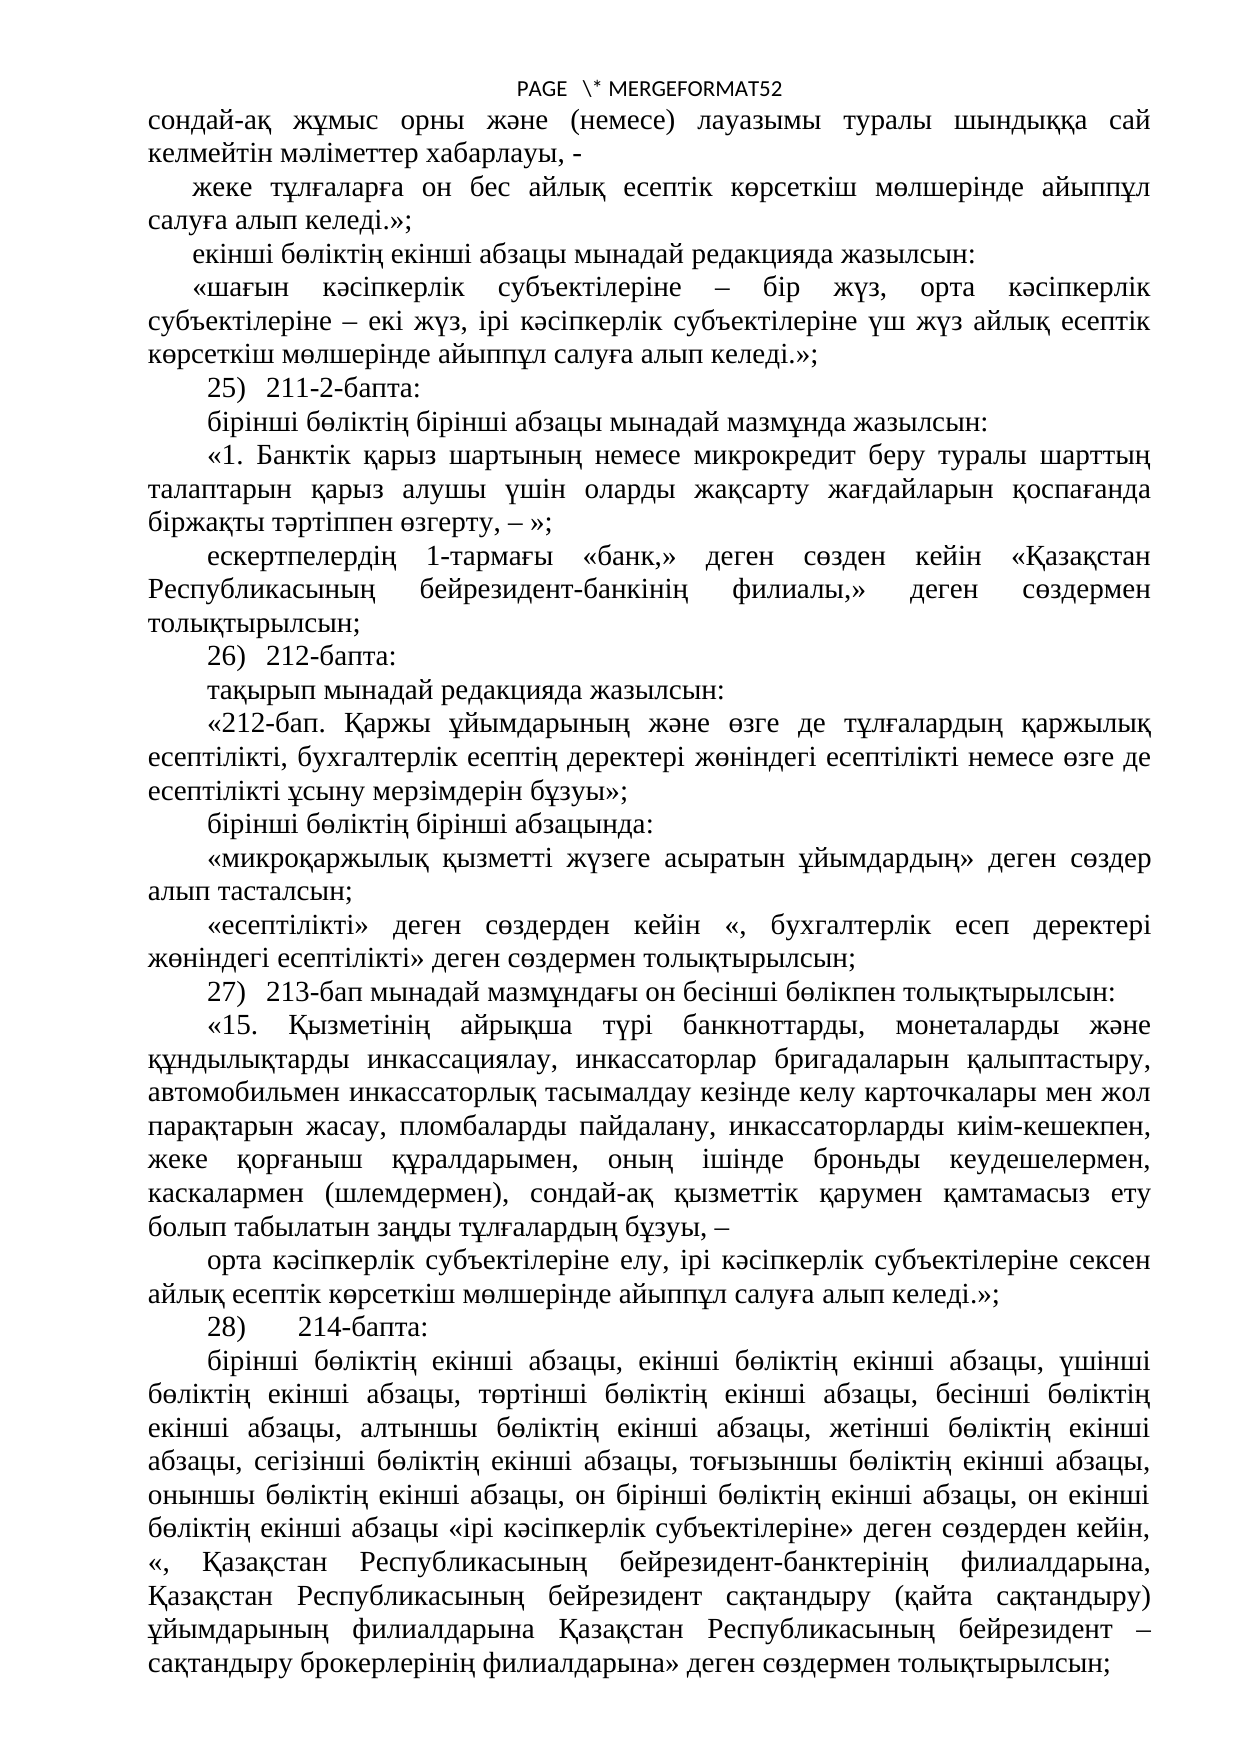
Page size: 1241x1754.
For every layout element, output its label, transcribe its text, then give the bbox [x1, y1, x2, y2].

text «шағын кәсiпкерлiк субъектiлерiне – бір жүз, орта кәсіпкерлік субъектілеріне – екі жүз, iрi кәсiпкерлiк субъектiлерiне үш жүз айлық есептiк көрсеткiш мөлшерiнде айыппұл салуға алып келеді.»; [148, 269, 1152, 370]
list «1. Банктік қарыз шартының немесе микрокредит беру туралы шарттың талаптарын қарыз алушы үшін оларды жақсарту жағдайларын қоспағанда біржақты тәртіппен өзгерту, – »; [148, 437, 1152, 538]
list ескертпелердің 1-тармағы «банк,» деген сөзден кейін «Қазақстан Республикасының бейрезидент-банкінің филиалы,» деген сөздермен толықтырылсын; [148, 538, 1152, 638]
list бірінші бөліктің бірінші абзацы мынадай мазмұнда жазылсын: [148, 404, 1152, 437]
list «212-бап. Қаржы ұйымдарының және өзге де тұлғалардың қаржылық есептілікті, бухгалтерлік есептің деректері жөніндегі есептілікті немесе өзге де есептілікті ұсыну мерзімдерін бұзуы»; [148, 706, 1152, 806]
list тақырып мынадай редакцияда жазылсын: [148, 672, 1152, 706]
list 213-бап мынадай мазмұндағы он бесінші бөлікпен толықтырылсын: [207, 974, 1152, 1007]
text бірінші бөліктің екінші абзацы, екінші бөліктің екінші абзацы, үшінші бөліктің екінші абзацы, төртінші бөліктің екінші абзацы, бесінші бөліктің екінші абзацы, алтыншы бөліктің екінші абзацы, жетінші бөліктің екінші абзацы, сегізінші бөліктің екінші абзацы, тоғызыншы бөліктің екінші абзацы, оныншы бөліктің екінші абзацы, он бірінші бөліктің екінші абзацы, он екінші бөліктің екінші абзацы «ірі кәсіпкерлік субъектілеріне» деген сөздерден кейін, «, Қазақстан Республикасының бейрезидент-банктерінің филиалдарына, Қазақстан Республикасының бейрезидент сақтандыру (қайта сақтандыру) ұйымдарының филиалдарына Қазақстан Республикасының бейрезидент – сақтандыру брокерлерінің филиалдарына» деген сөздермен толықтырылсын; [148, 1343, 1152, 1678]
list 214-бапта: [207, 1309, 1152, 1343]
list 211-2-бапта: [207, 370, 1152, 404]
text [148, 102, 1152, 169]
text екінші бөліктің екінші абзацы мынадай редакцияда жазылсын: [148, 236, 1152, 269]
list 212-бапта: [207, 638, 1152, 672]
list орта кәсіпкерлік субъектілеріне елу, ірі кәсіпкерлік субъектілеріне сексен айлық есептік көрсеткіш мөлшерінде айыппұл салуға алып келеді.»; [148, 1242, 1152, 1309]
text жеке тұлғаларға он бес айлық есептік көрсеткіш мөлшерінде айыппұл салуға алып келеді.»; [148, 169, 1152, 236]
list бірінші бөліктің бірінші абзацында: [148, 806, 1152, 840]
list «микроқаржылық қызметті жүзеге асыратын ұйымдардың» деген сөздер алып тасталсын; [148, 840, 1152, 907]
list «15. Қызметінің айрықша түрі банкноттарды, монеталарды және құндылықтарды инкассациялау, инкассаторлар бригадаларын қалыптастыру, автомобильмен инкассаторлық тасымалдау кезінде келу карточкалары мен жол парақтарын жасау, пломбаларды пайдалану, инкассаторларды киім-кешекпен, жеке қорғаныш құралдарымен, оның ішінде броньды кеудешелермен, каскалармен (шлемдермен), сондай-ақ қызметтік қарумен қамтамасыз ету болып табылатын заңды тұлғалардың бұзуы, – [148, 1007, 1152, 1242]
list «есептілікті» деген сөздерден кейін «, бухгалтерлік есеп деректері жөніндегі есептілікті» деген сөздермен толықтырылсын; [148, 907, 1152, 974]
